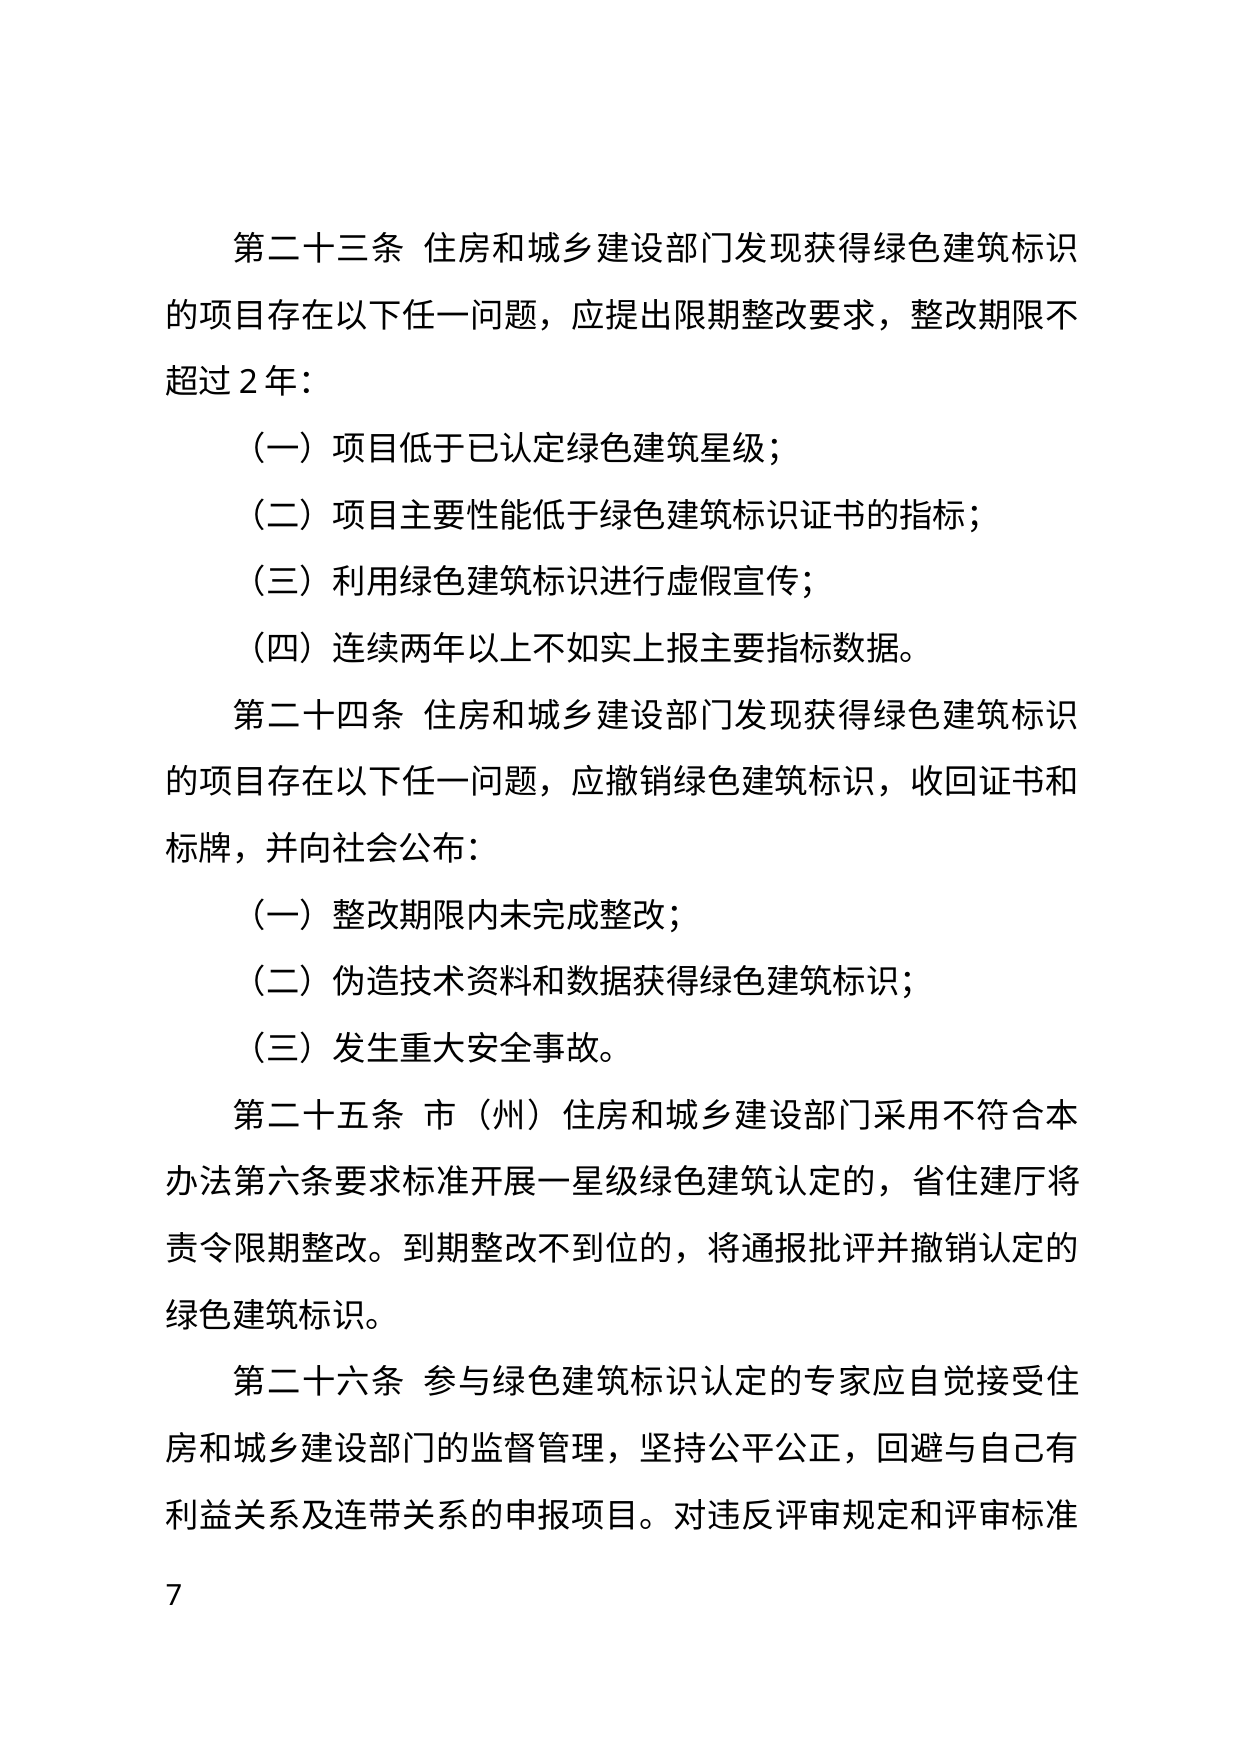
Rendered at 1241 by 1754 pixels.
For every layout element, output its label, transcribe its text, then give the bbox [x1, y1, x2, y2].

text 第二十五条 市（州）住房和城乡建设部门采用不符合本办法第六条要求标准开展一星级绿色建筑认定的，省住建厅将责令限期整改。到期整改不到位的，将通报批评并撤销认定的绿色建筑标识。 [165, 1070, 1081, 1337]
text （一）整改期限内未完成整改； [165, 870, 1081, 937]
text （三）利用绿色建筑标识进行虚假宣传； [165, 537, 1081, 603]
text （二）项目主要性能低于绿色建筑标识证书的指标； [165, 470, 1081, 537]
text （一）项目低于已认定绿色建筑星级； [165, 403, 1081, 470]
text （二）伪造技术资料和数据获得绿色建筑标识； [165, 937, 1081, 1003]
text 第二十三条 住房和城乡建设部门发现获得绿色建筑标识的项目存在以下任一问题，应提出限期整改要求，整改期限不超过2年： [165, 203, 1081, 403]
text （三）发生重大安全事故。 [165, 1003, 1081, 1070]
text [165, 1337, 1081, 1537]
text 第二十四条 住房和城乡建设部门发现获得绿色建筑标识的项目存在以下任一问题，应撤销绿色建筑标识，收回证书和标牌，并向社会公布： [165, 670, 1081, 870]
text （四）连续两年以上不如实上报主要指标数据。 [165, 603, 1081, 670]
